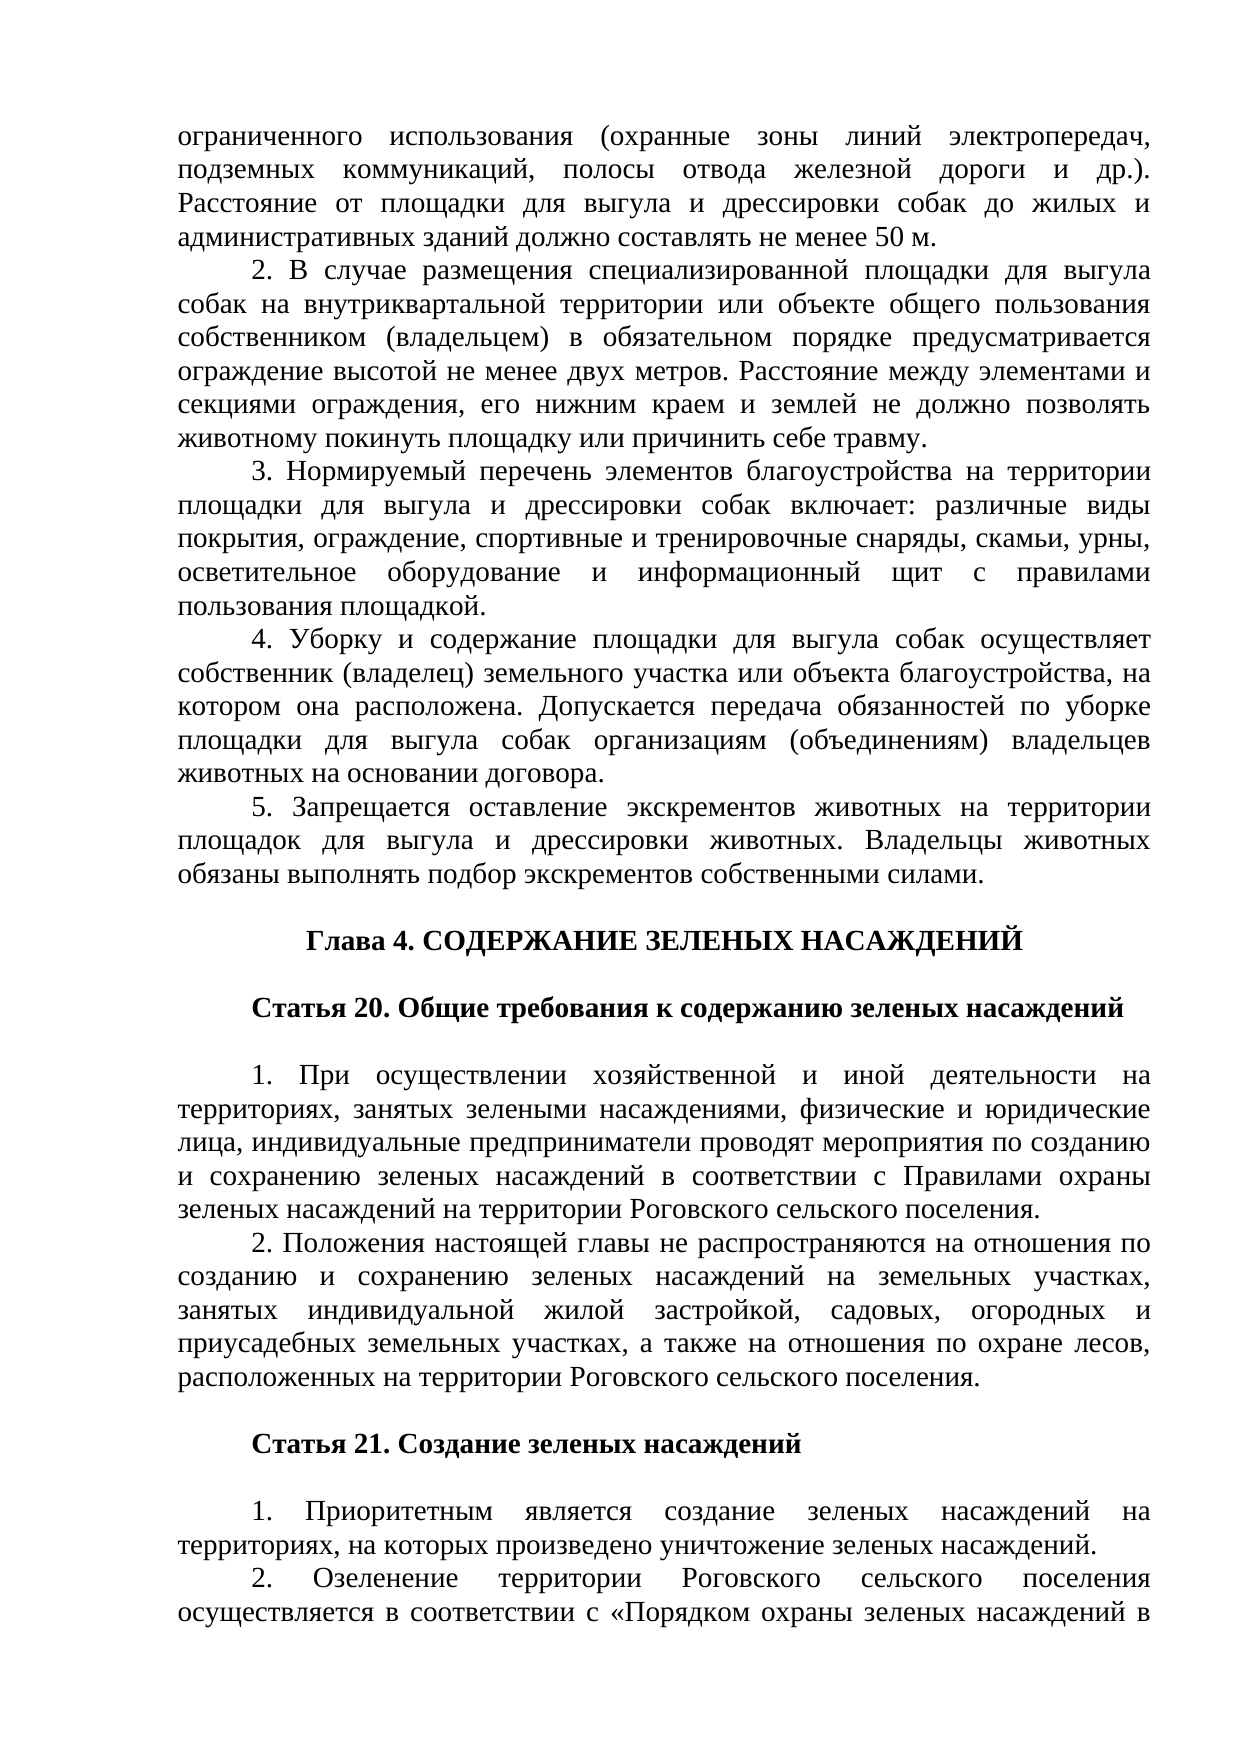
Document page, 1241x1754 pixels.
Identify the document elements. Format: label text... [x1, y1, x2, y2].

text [177, 118, 1152, 252]
text 5. Запрещается оставление экскрементов животных на территории площадок для выгула и дрессировки животных. Владельцы животных обязаны выполнять подбор экскрементов собственными силами. [177, 789, 1152, 889]
text 1. При осуществлении хозяйственной и иной деятельности на территориях, занятых зелеными насаждениями, физические и юридические лица, индивидуальные предприниматели проводят мероприятия по созданию и сохранению зеленых насаждений в соответствии с Правилами охраны зеленых насаждений на территории Роговского сельского поселения. [177, 1057, 1152, 1225]
text 1. Приоритетным является создание зеленых насаждений на территориях, на которых произведено уничтожение зеленых насаждений. [177, 1493, 1152, 1560]
text 4. Уборку и содержание площадки для выгула собак осуществляет собственник (владелец) земельного участка или объекта благоустройства, на котором она расположена. Допускается передача обязанностей по уборке площадки для выгула собак организациям (объединениям) владельцев животных на основании договора. [177, 621, 1152, 789]
title Статья 20. Общие требования к содержанию зеленых насаждений [177, 990, 1152, 1024]
text 2. Положения настоящей главы не распространяются на отношения по созданию и сохранению зеленых насаждений на земельных участках, занятых индивидуальной жилой застройкой, садовых, огородных и приусадебных земельных участках, а также на отношения по охране лесов, расположенных на территории Роговского сельского поселения. [177, 1225, 1152, 1393]
title Статья 21. Создание зеленых насаждений [177, 1426, 1152, 1460]
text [177, 1560, 1152, 1627]
text 2. В случае размещения специализированной площадки для выгула собак на внутриквартальной территории или объекте общего пользования собственником (владельцем) в обязательном порядке предусматривается ограждение высотой не менее двух метров. Расстояние между элементами и секциями ограждения, его нижним краем и землей не должно позволять животному покинуть площадку или причинить себе травму. [177, 252, 1152, 453]
title Глава 4. СОДЕРЖАНИЕ ЗЕЛЕНЫХ НАСАЖДЕНИЙ [177, 923, 1152, 957]
text 3. Нормируемый перечень элементов благоустройства на территории площадки для выгула и дрессировки собак включает: различные виды покрытия, ограждение, спортивные и тренировочные снаряды, скамьи, урны, осветительное оборудование и информационный щит с правилами пользования площадкой. [177, 453, 1152, 621]
